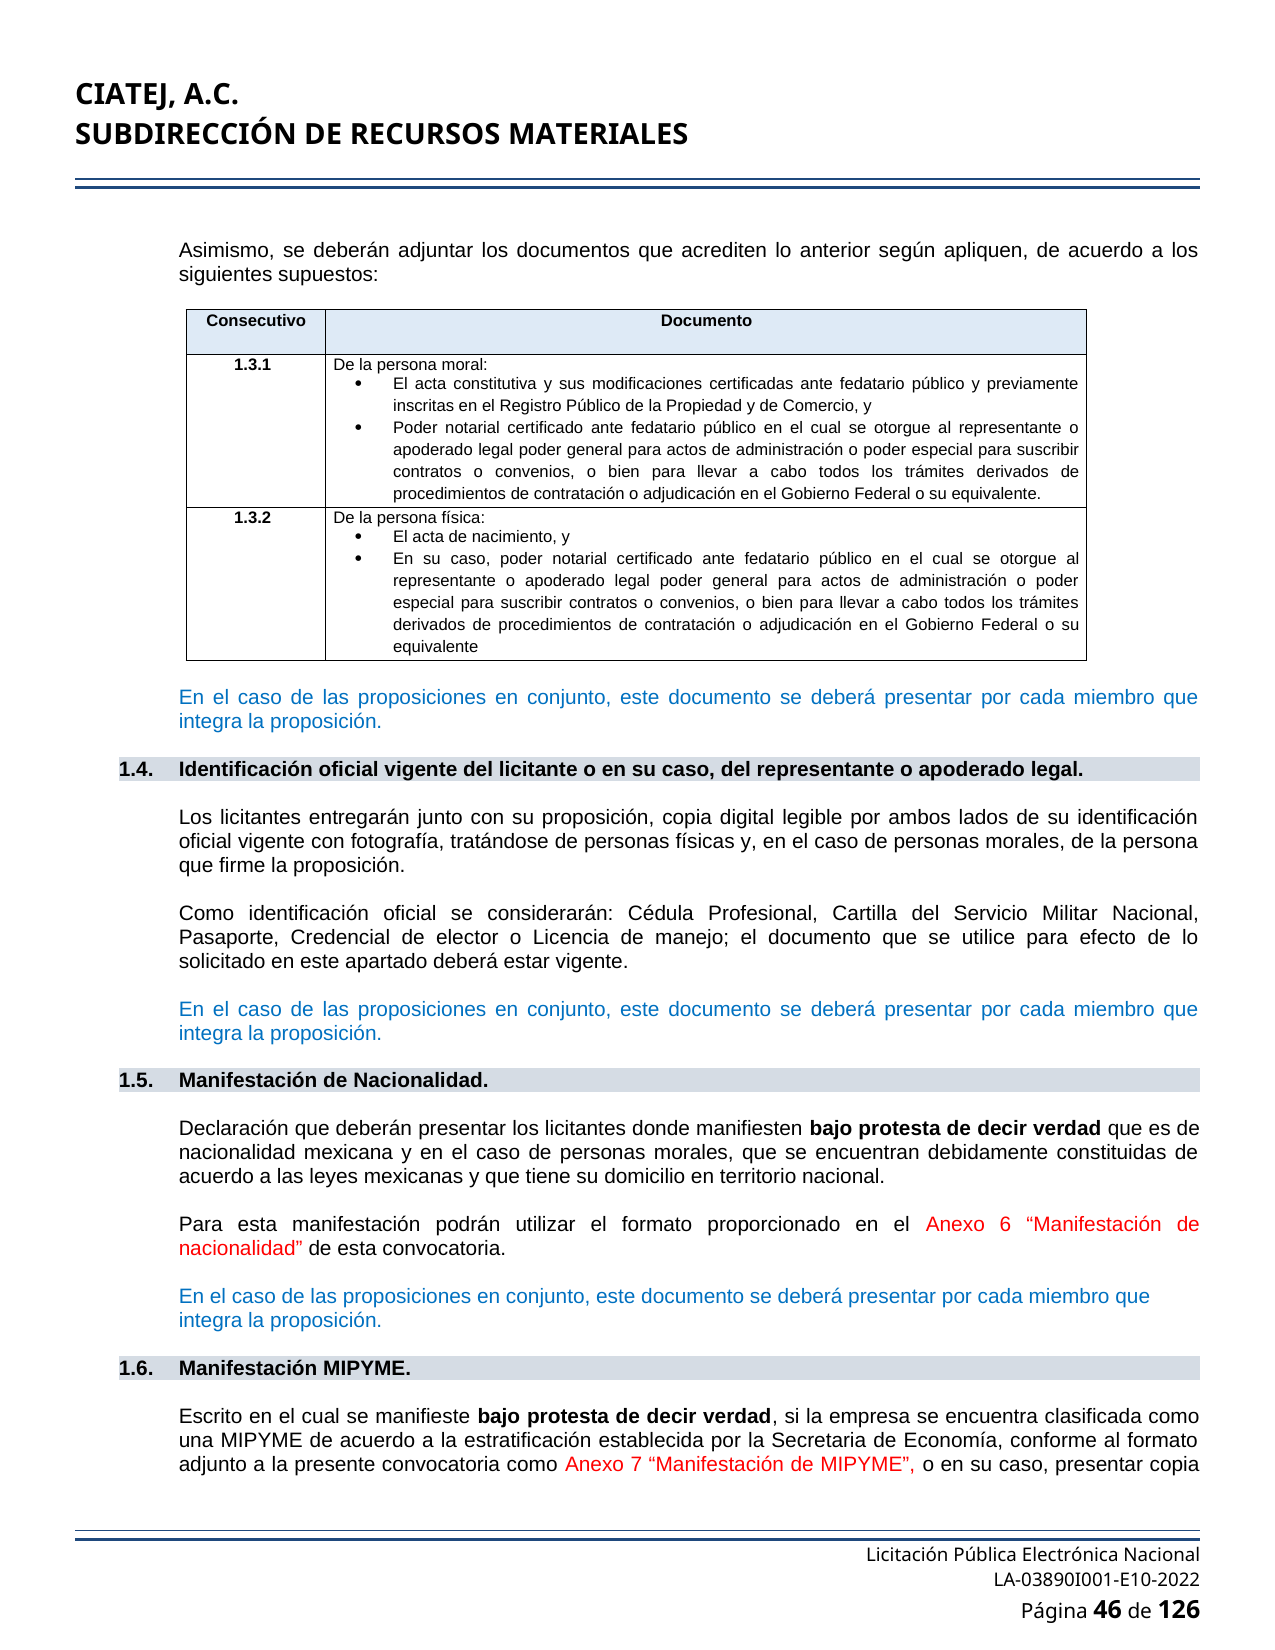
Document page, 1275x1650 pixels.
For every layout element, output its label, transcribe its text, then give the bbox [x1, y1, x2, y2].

list Identificación oficial vigente del licitante o en su caso, del representante o apoderado legal. [119, 757, 1200, 781]
table_cell 1.3.1 [187, 355, 325, 507]
table_header Documento [326, 310, 1086, 354]
list Para esta manifestación podrán utilizar el formato proporcionado en el Anexo 6 “Manifestación de nacionalidad” de esta convocatoria. [178, 1212, 1200, 1260]
table_header Consecutivo [187, 310, 325, 354]
text En el caso de las proposiciones en conjunto, este documento se deberá presentar por cada miembro que integra la proposición. [178, 1284, 1200, 1332]
list Los licitantes entregarán junto con su proposición, copia digital legible por ambos lados de su identificación oficial vigente con fotografía, tratándose de personas físicas y, en el caso de personas morales, de la persona que firme la proposición. [178, 805, 1200, 877]
list Asimismo, se deberán adjuntar los documentos que acrediten lo anterior según apliquen, de acuerdo a los siguientes supuestos: [178, 237, 1200, 285]
list Como identificación oficial se considerarán: Cédula Profesional, Cartilla del Servicio Militar Nacional, Pasaporte, Credencial de elector o Licencia de manejo; el documento que se utilice para efecto de lo solicitado en este apartado deberá estar vigente. [178, 901, 1200, 972]
table_cell 1.3.2 [187, 508, 325, 660]
list Manifestación de Nacionalidad. [119, 1068, 1200, 1092]
list En el caso de las proposiciones en conjunto, este documento se deberá presentar por cada miembro que integra la proposición. [178, 685, 1200, 733]
table_cell De la persona física: El acta de nacimiento, y En su caso, poder notarial certificado ante fedatario público en el cual se otorgue al representante o apoderado legal poder general para actos de administración o poder especial para suscribir contratos o convenios, o bien para llevar a cabo todos los trámites derivados de procedimientos de contratación o adjudicación en el Gobierno Federal o su equivalente [326, 508, 1086, 660]
table_cell De la persona moral: El acta constitutiva y sus modificaciones certificadas ante fedatario público y previamente inscritas en el Registro Público de la Propiedad y de Comercio, y Poder notarial certificado ante fedatario público en el cual se otorgue al representante o apoderado legal poder general para actos de administración o poder especial para suscribir contratos o convenios, o bien para llevar a cabo todos los trámites derivados de procedimientos de contratación o adjudicación en el Gobierno Federal o su equivalente. [326, 355, 1086, 507]
list Declaración que deberán presentar los licitantes donde manifiesten bajo protesta de decir verdad que es de nacionalidad mexicana y en el caso de personas morales, que se encuentran debidamente constituidas de acuerdo a las leyes mexicanas y que tiene su domicilio en territorio nacional. [178, 1116, 1200, 1188]
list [178, 1404, 1200, 1476]
list En el caso de las proposiciones en conjunto, este documento se deberá presentar por cada miembro que integra la proposición. [178, 996, 1200, 1044]
list Manifestación MIPYME. [119, 1356, 1200, 1380]
